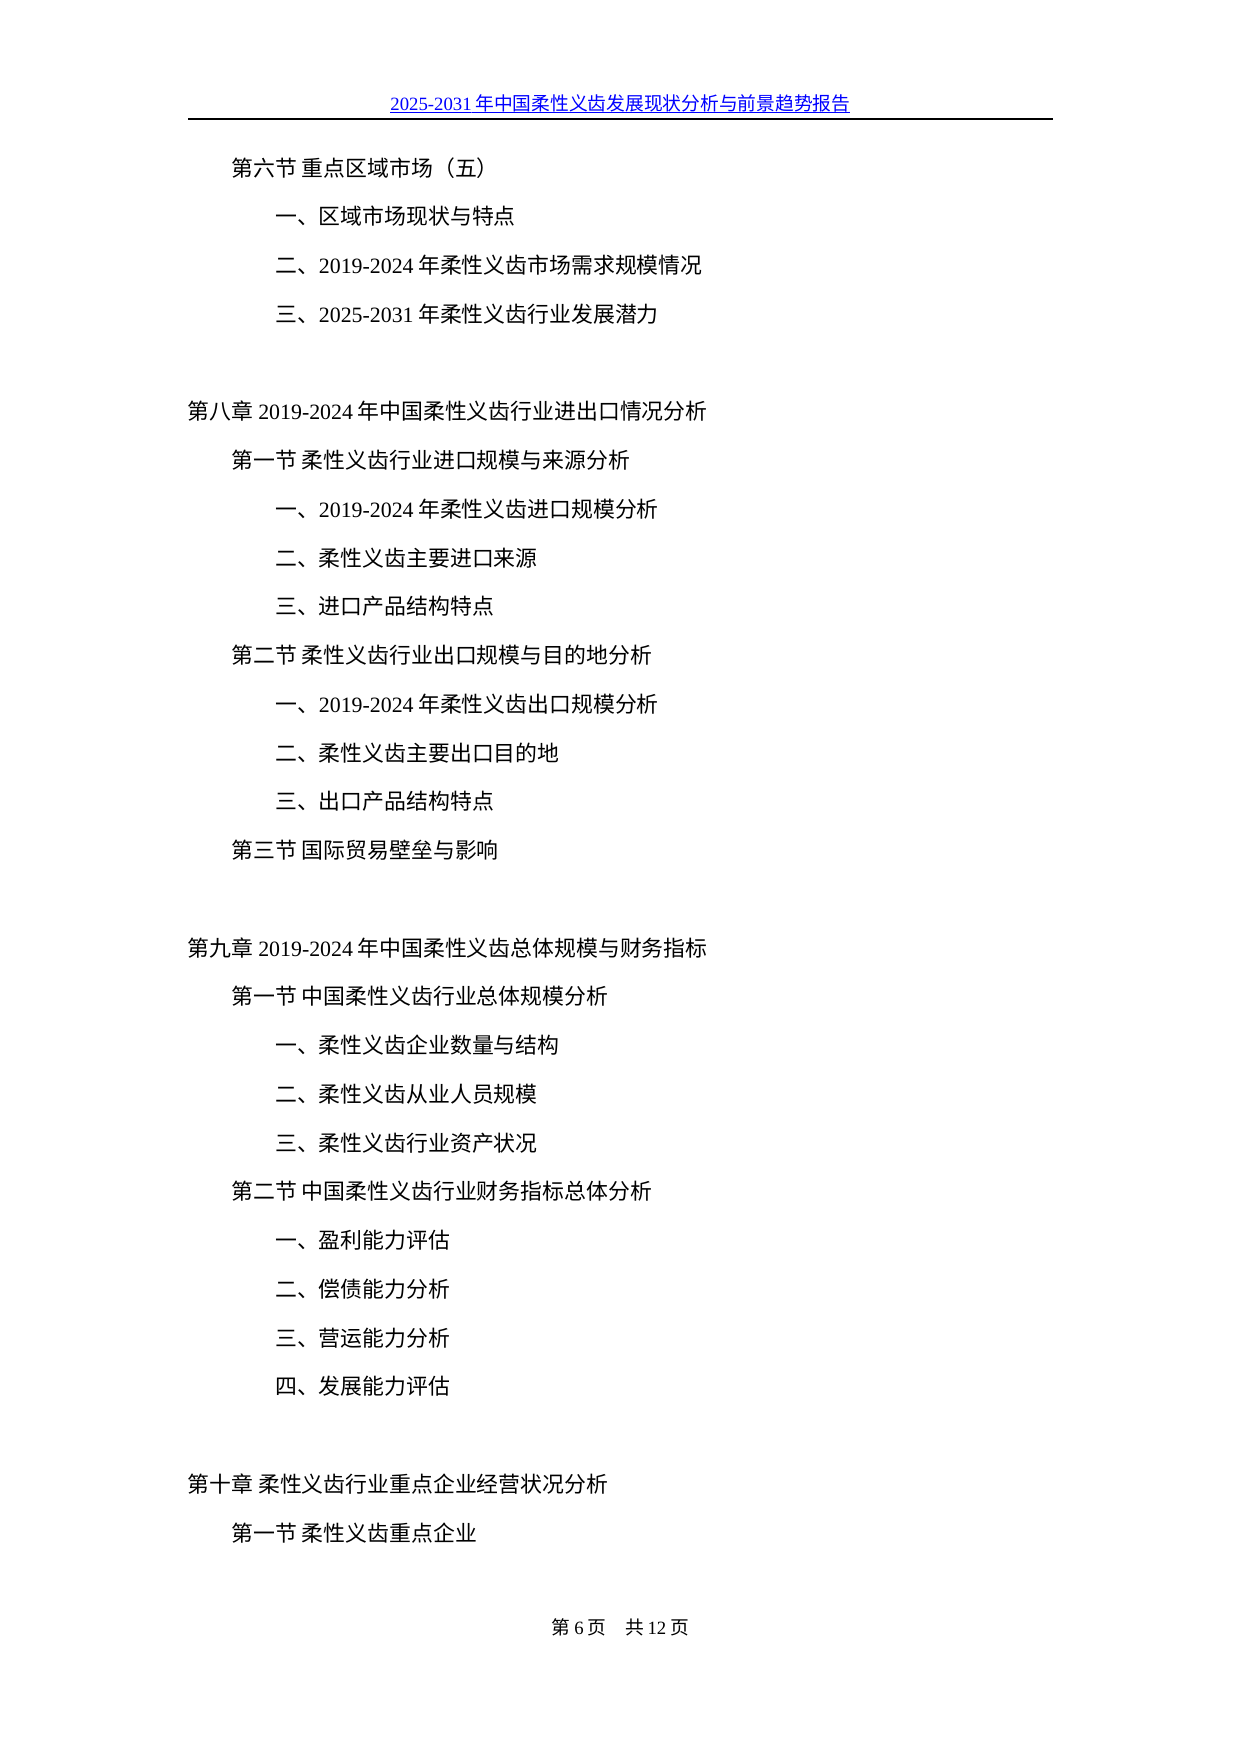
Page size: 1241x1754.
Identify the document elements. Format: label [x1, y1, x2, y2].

text [187, 150, 1053, 1548]
